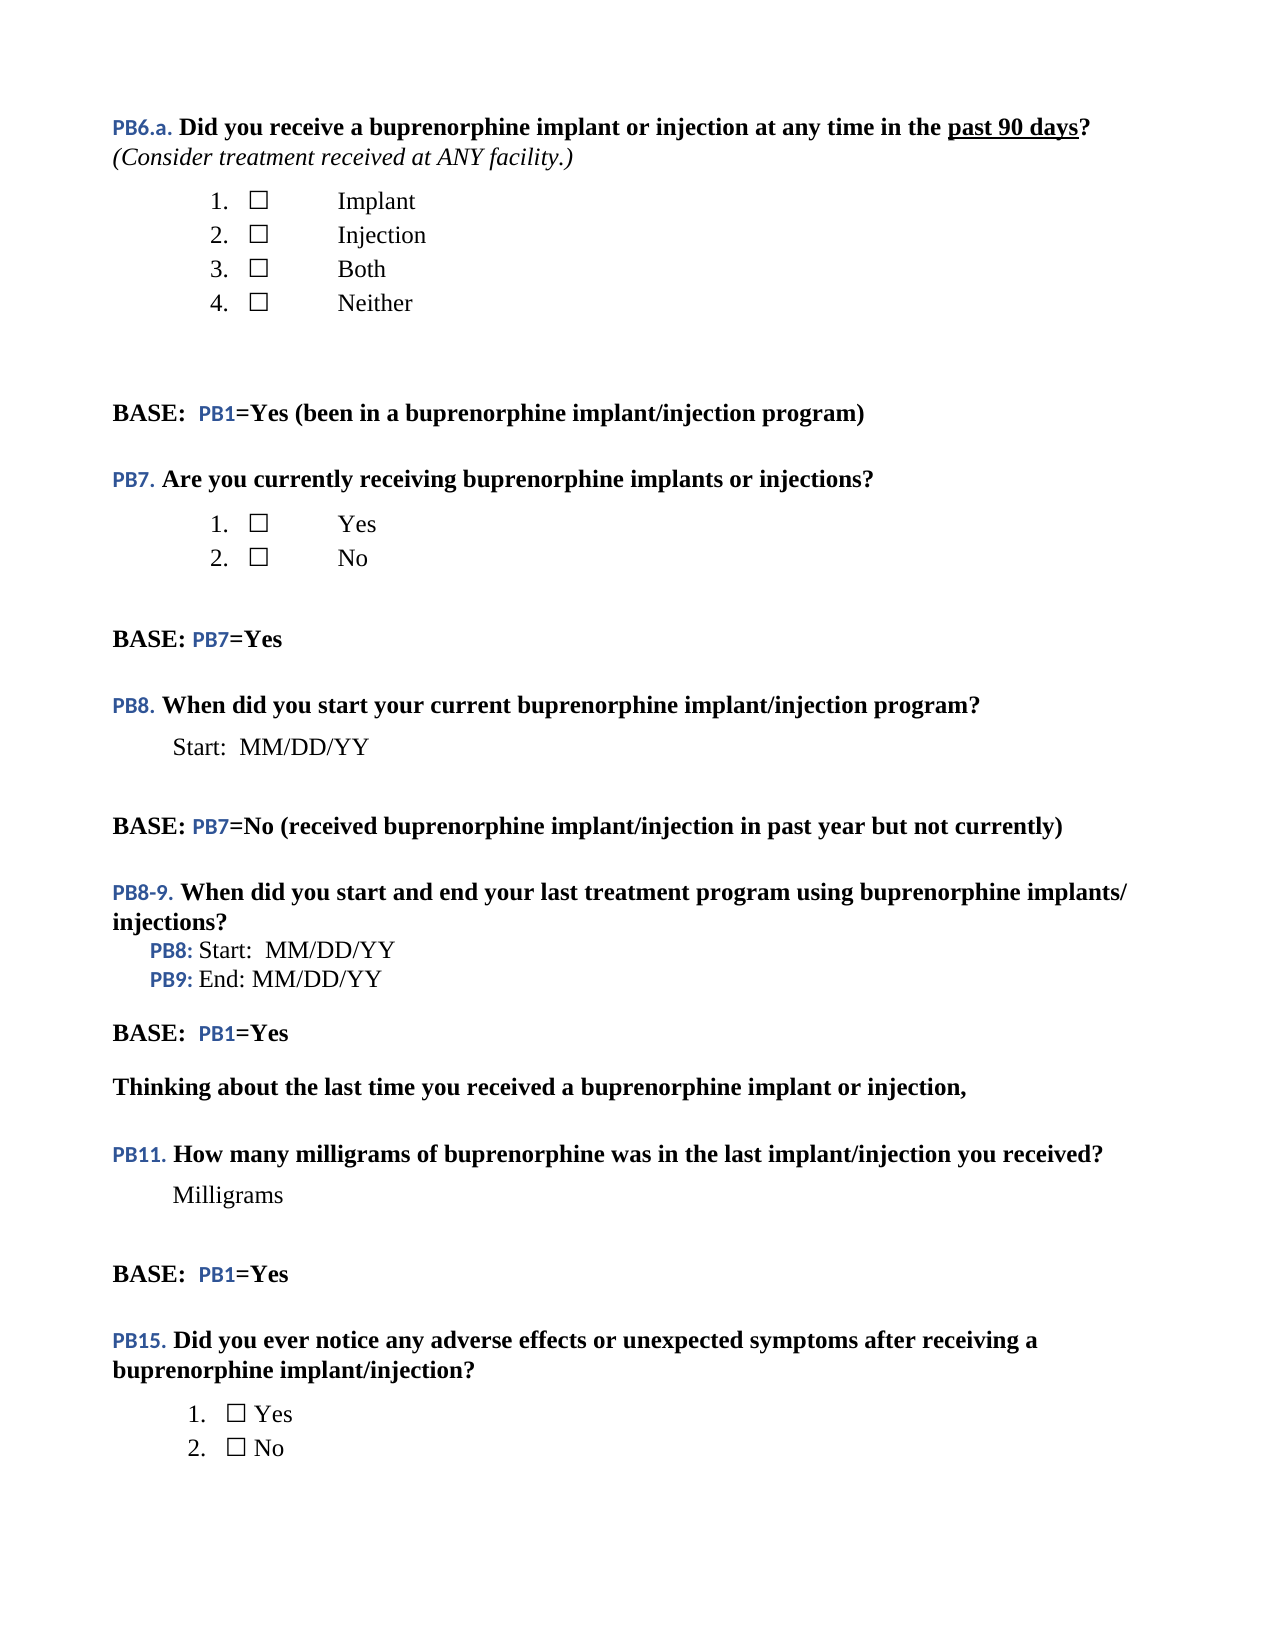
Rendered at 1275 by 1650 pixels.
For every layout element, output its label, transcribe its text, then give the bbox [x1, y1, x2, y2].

list Injection [210, 217, 1162, 251]
text PB8-9. When did you start and end your last treatment program using buprenorphine implants/ injections? [112, 877, 1162, 935]
subtitle BASE: PB7=No (received buprenorphine implant/injection in past year but not currently) [112, 811, 1162, 840]
text Thinking about the last time you received a buprenorphine implant or injection, [112, 1072, 1162, 1101]
list Yes [210, 506, 1162, 540]
list Neither [210, 285, 1162, 319]
list Both [210, 251, 1162, 285]
text Milligrams [172, 1180, 1162, 1209]
text PB8: Start: MM/DD/YY [150, 935, 1162, 964]
list No [210, 540, 1162, 574]
text PB7. Are you currently receiving buprenorphine implants or injections? [112, 464, 1162, 493]
text Start: MM/DD/YY [172, 732, 1162, 761]
text PB8. When did you start your current buprenorphine implant/injection program? [112, 691, 1162, 720]
text BASE: PB1=Yes [112, 1018, 1162, 1047]
text PB9: End: MM/DD/YY [150, 964, 1162, 993]
list Yes [187, 1396, 1162, 1430]
subtitle BASE: PB1=Yes [112, 1259, 1162, 1288]
list No [187, 1430, 1162, 1464]
text PB11. How many milligrams of buprenorphine was in the last implant/injection you received? [112, 1139, 1162, 1168]
text PB15. Did you ever notice any adverse effects or unexpected symptoms after receiving a buprenorphine implant/injection? [112, 1326, 1162, 1383]
text PB6.a. Did you receive a buprenorphine implant or injection at any time in the past 90 days? (Consider treatment received at ANY facility.) [112, 112, 1162, 170]
subtitle BASE: PB1=Yes (been in a buprenorphine implant/injection program) [112, 398, 1162, 427]
subtitle BASE: PB7=Yes [112, 624, 1162, 653]
list Implant [210, 183, 1162, 217]
